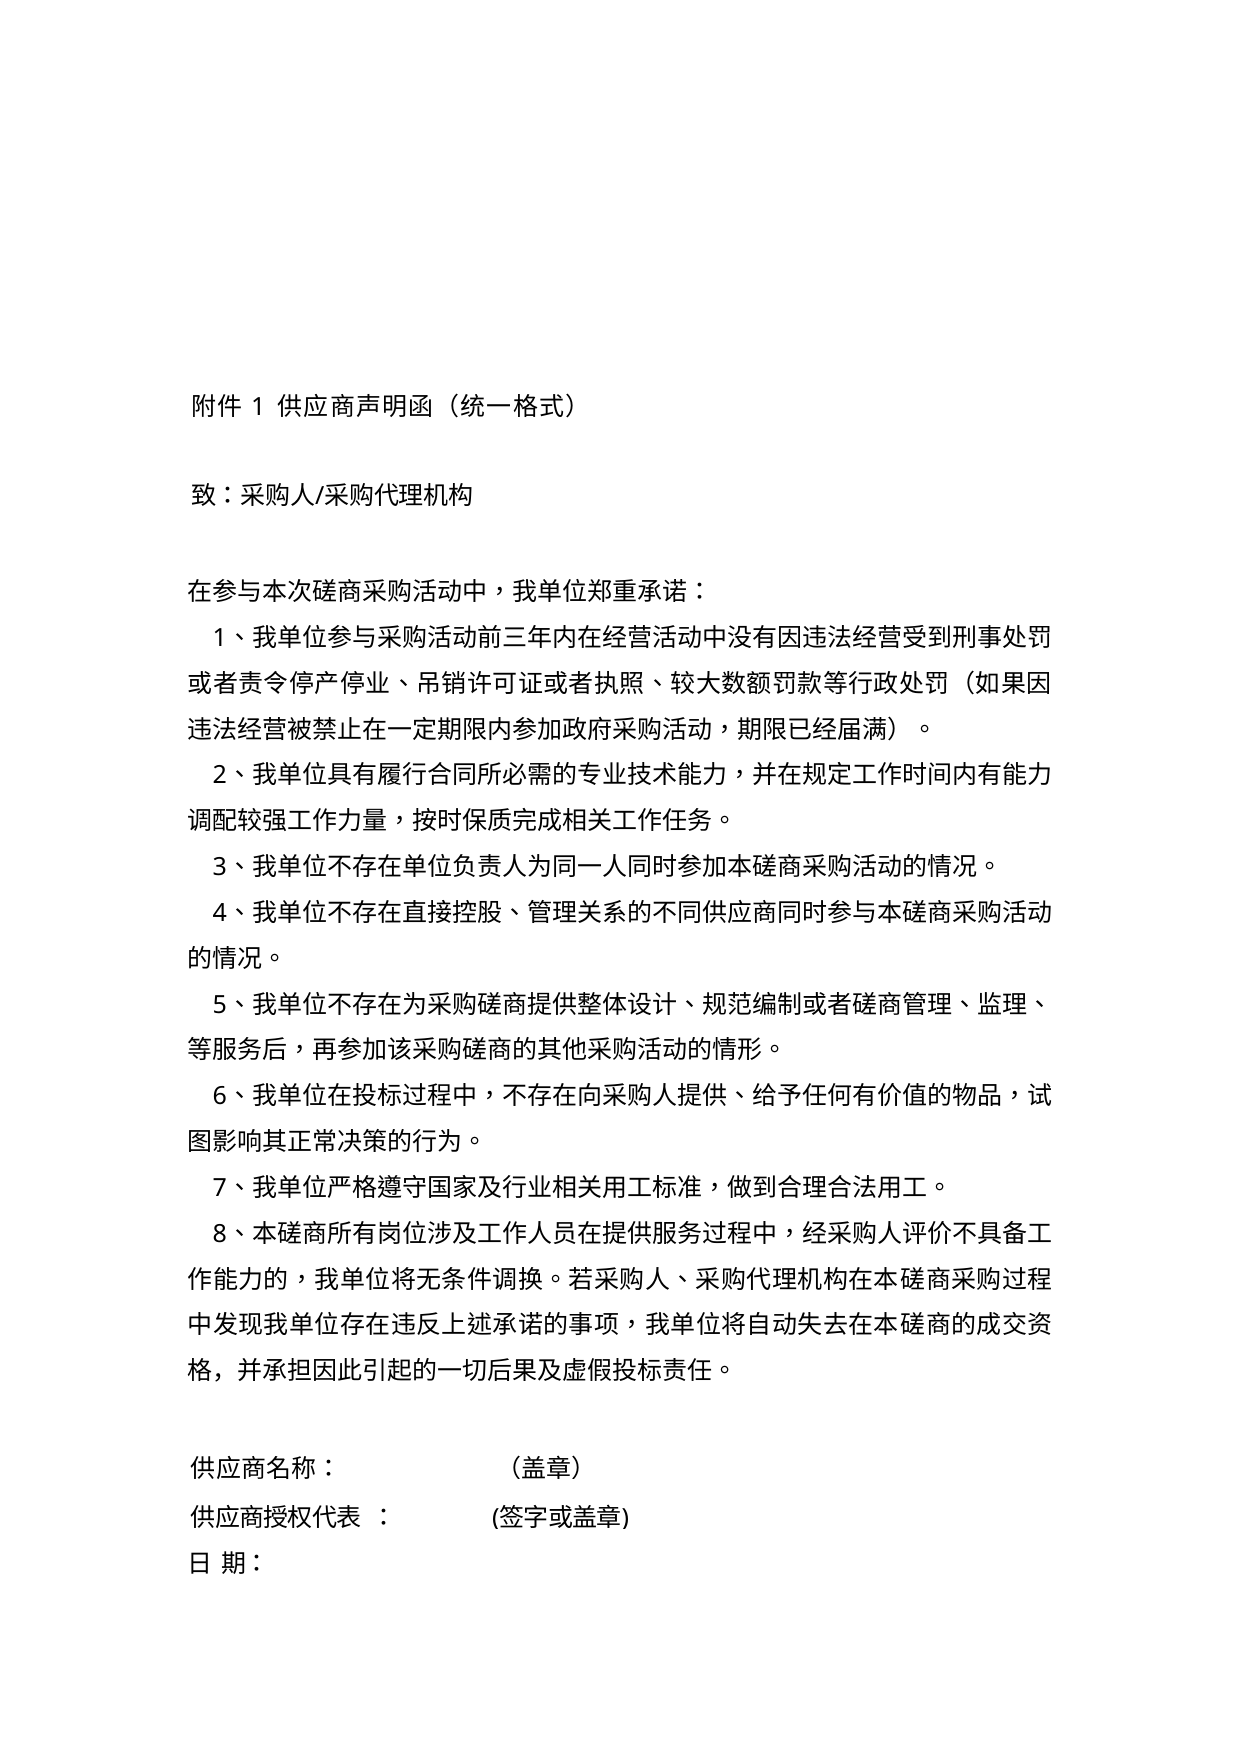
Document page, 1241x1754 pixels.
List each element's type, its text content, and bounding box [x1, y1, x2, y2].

text 供应商名称： （盖章） [191, 1451, 1053, 1484]
text 在参与本次磋商采购活动中，我单位郑重承诺： [187, 564, 1053, 610]
text 6、我单位在投标过程中，不存在向采购人提供、给予任何有价值的物品，试图影响其正常决策的行为。 [187, 1068, 1053, 1160]
text 致：采购人/采购代理机构 [191, 479, 1053, 511]
text 日 期： [187, 1547, 1053, 1579]
text 2、我单位具有履行合同所必需的专业技术能力，并在规定工作时间内有能力调配较强工作力量，按时保质完成相关工作任务。 [187, 747, 1053, 839]
text 供应商授权代表 ： (签字或盖章) [191, 1500, 1053, 1534]
text 8、本磋商所有岗位涉及工作人员在提供服务过程中，经采购人评价不具备工作能力的，我单位将无条件调换。若采购人、采购代理机构在本磋商采购过程中发现我单位存在违反上述承诺的事项，我单位将自动失去在本磋商的成交资格，并承担因此引起的一切后果及虚假投标责任。 [187, 1206, 1053, 1389]
text 附件 1 供应商声明函（统一格式） [192, 389, 1053, 422]
text 4、我单位不存在直接控股、管理关系的不同供应商同时参与本磋商采购活动的情况。 [187, 885, 1053, 976]
text 7、我单位严格遵守国家及行业相关用工标准，做到合理合法用工。 [187, 1160, 1053, 1206]
text 1、我单位参与采购活动前三年内在经营活动中没有因违法经营受到刑事处罚或者责令停产停业、吊销许可证或者执照、较大数额罚款等行政处罚（如果因违法经营被禁止在一定期限内参加政府采购活动，期限已经届满）。 [187, 610, 1053, 747]
text 3、我单位不存在单位负责人为同一人同时参加本磋商采购活动的情况。 [187, 839, 1053, 885]
text 5、我单位不存在为采购磋商提供整体设计、规范编制或者磋商管理、监理、等服务后，再参加该采购磋商的其他采购活动的情形。 [187, 976, 1053, 1068]
